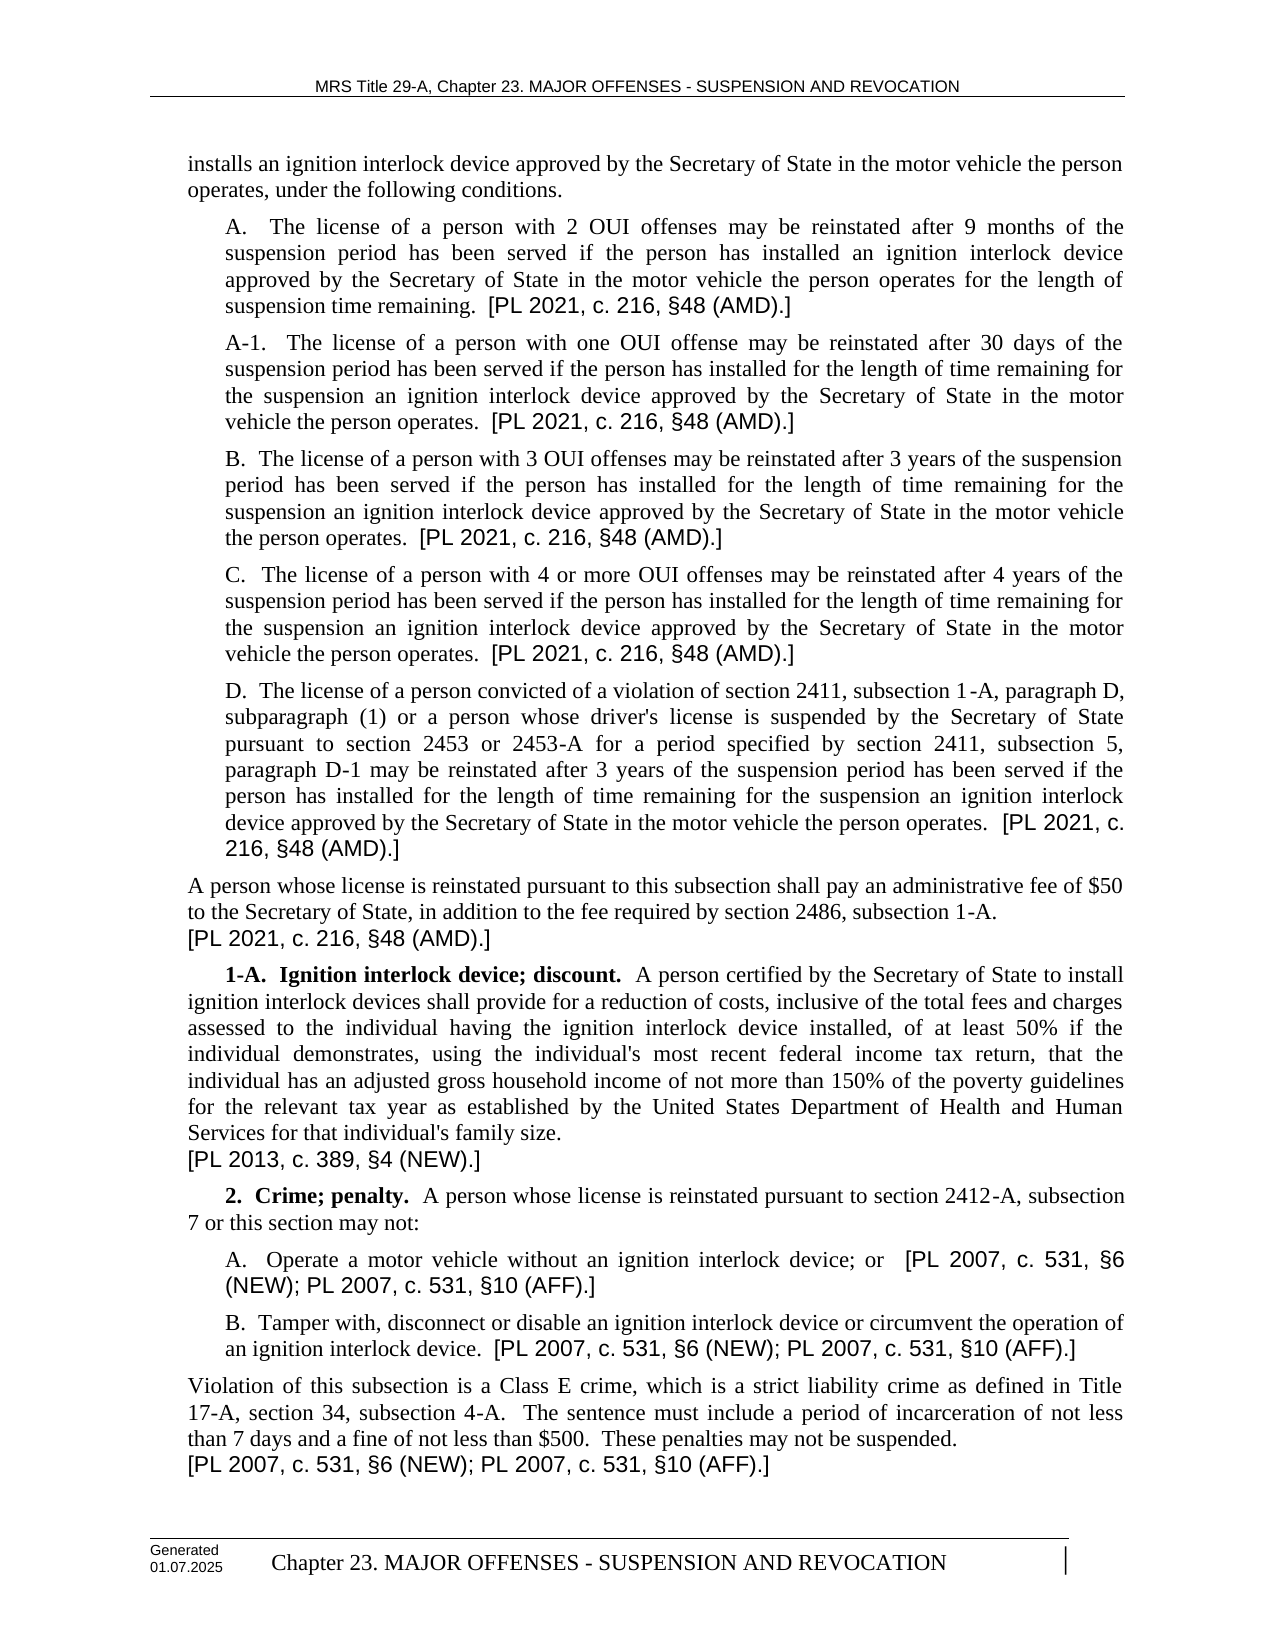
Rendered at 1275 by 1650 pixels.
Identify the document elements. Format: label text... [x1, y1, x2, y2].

text C. The license of a person with 4 or more OUI offenses may be reinstated after 4 years of the suspension period has been served if the person has installed for the length of time remaining for the suspension an ignition interlock device approved by the Secretary of State in the motor vehicle the person operates. [PL 2021, c. 216, §48 (AMD).] [225, 561, 1125, 666]
text A person whose license is reinstated pursuant to this subsection shall pay an administrative fee of $50 to the Secretary of State, in addition to the fee required by section 2486, subsection 1‑A. [187, 872, 1125, 924]
text A-1. The license of a person with one OUI offense may be reinstated after 30 days of the suspension period has been served if the person has installed for the length of time remaining for the suspension an ignition interlock device approved by the Secretary of State in the motor vehicle the person operates. [PL 2021, c. 216, §48 (AMD).] [225, 329, 1125, 434]
text D. The license of a person convicted of a violation of section 2411, subsection 1‑A, paragraph D, subparagraph (1) or a person whose driver's license is suspended by the Secretary of State pursuant to section 2453 or 2453‑A for a period specified by section 2411, subsection 5, paragraph D‑1 may be reinstated after 3 years of the suspension period has been served if the person has installed for the length of time remaining for the suspension an ignition interlock device approved by the Secretary of State in the motor vehicle the person operates. [PL 2021, c. 216, §48 (AMD).] [225, 677, 1125, 861]
text 2. Crime; penalty. A person whose license is reinstated pursuant to section 2412‑A, subsection 7 or this section may not: [187, 1183, 1125, 1235]
text B. Tamper with, disconnect or disable an ignition interlock device or circumvent the operation of an ignition interlock device. [PL 2007, c. 531, §6 (NEW); PL 2007, c. 531, §10 (AFF).] [225, 1309, 1125, 1362]
text [PL 2021, c. 216, §48 (AMD).] [187, 924, 1125, 951]
text [PL 2007, c. 531, §6 (NEW); PL 2007, c. 531, §10 (AFF).] [187, 1451, 1125, 1478]
text A. Operate a motor vehicle without an ignition interlock device; or [PL 2007, c. 531, §6 (NEW); PL 2007, c. 531, §10 (AFF).] [225, 1246, 1125, 1298]
text B. The license of a person with 3 OUI offenses may be reinstated after 3 years of the suspension period has been served if the person has installed for the length of time remaining for the suspension an ignition interlock device approved by the Secretary of State in the motor vehicle the person operates. [PL 2021, c. 216, §48 (AMD).] [225, 445, 1125, 551]
text A. The license of a person with 2 OUI offenses may be reinstated after 9 months of the suspension period has been served if the person has installed an ignition interlock device approved by the Secretary of State in the motor vehicle the person operates for the length of suspension time remaining. [PL 2021, c. 216, §48 (AMD).] [225, 213, 1125, 319]
text [PL 2013, c. 389, §4 (NEW).] [187, 1146, 1125, 1172]
text Violation of this subsection is a Class E crime, which is a strict liability crime as defined in Title 17‑A, section 34, subsection 4‑A. The sentence must include a period of incarceration of not less than 7 days and a fine of not less than $500. These penalties may not be suspended. [187, 1372, 1125, 1451]
text 1-A. Ignition interlock device; discount. A person certified by the Secretary of State to install ignition interlock devices shall provide for a reduction of costs, inclusive of the total fees and charges assessed to the individual having the ignition interlock device installed, of at least 50% if the individual demonstrates, using the individual's most recent federal income tax return, that the individual has an adjusted gross household income of not more than 150% of the poverty guidelines for the relevant tax year as established by the United States Department of Health and Human Services for that individual's family size. [187, 961, 1125, 1146]
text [187, 150, 1125, 203]
